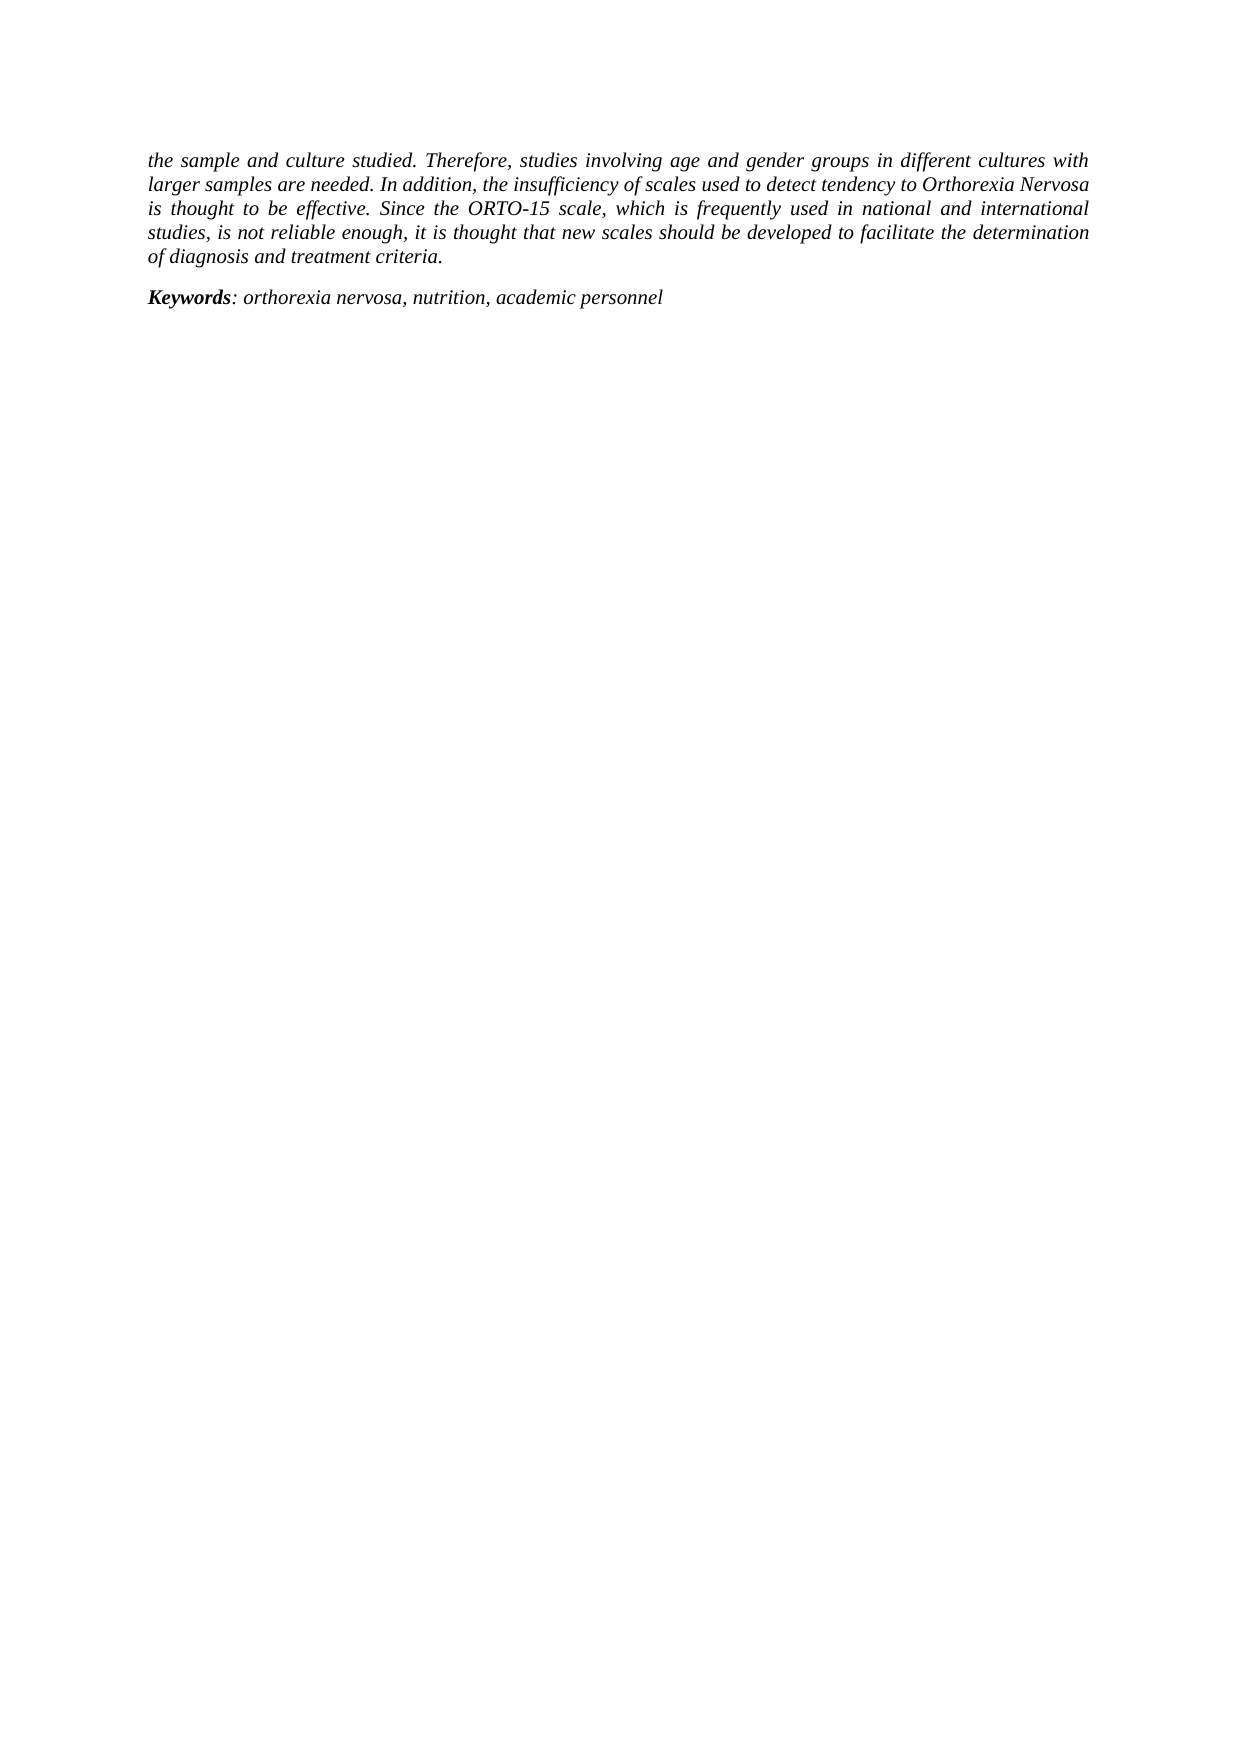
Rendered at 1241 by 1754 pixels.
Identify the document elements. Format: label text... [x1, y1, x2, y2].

text Keywords: orthorexia nervosa, nutrition, academic personnel [148, 284, 1093, 309]
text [148, 148, 1093, 268]
